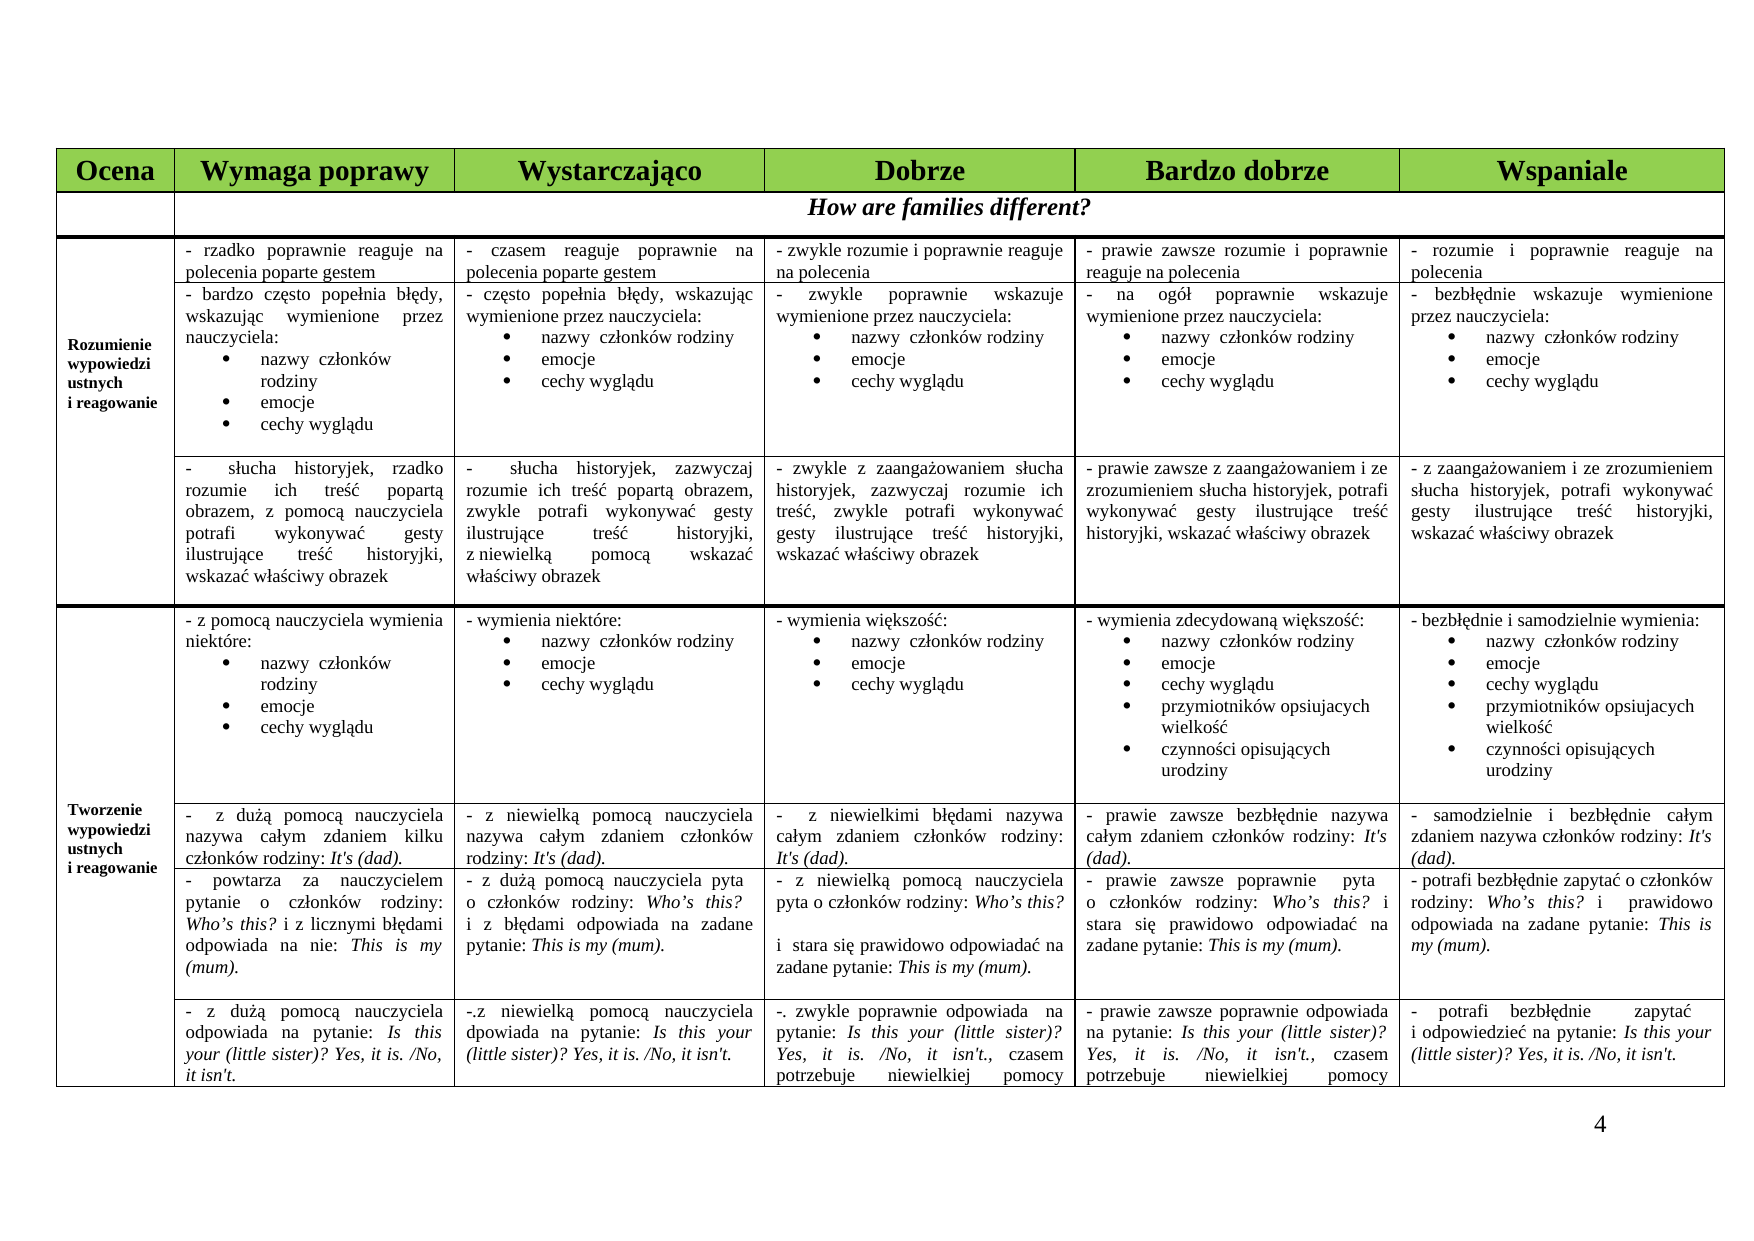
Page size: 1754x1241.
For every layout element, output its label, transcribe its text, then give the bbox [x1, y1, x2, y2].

table_cell - bezbłędnie wskazuje wymienione przez nauczyciela: nazwy członków rodziny emocje cechy wyglądu [1400, 283, 1724, 456]
table_cell - z pomocą nauczyciela wymienia niektóre: nazwy członków rodziny emocje cechy wyglądu [175, 608, 454, 802]
table_cell - samodzielnie i bezbłędnie całym zdaniem nazywa członków rodziny: It's (dad). [1400, 804, 1724, 868]
table_cell - wymienia niektóre: nazwy członków rodziny emocje cechy wyglądu [455, 608, 764, 802]
table_cell - z niewielką pomocą nauczyciela pyta o członków rodziny: Who’s this? i stara się prawidowo odpowiadać na zadane pytanie: This is my (mum). [765, 869, 1074, 999]
table_cell Rozumienie wypowiedzi ustnych i reagowanie [57, 239, 174, 604]
table_cell - z niewielkimi błędami nazywa całym zdaniem członków rodziny: It's (dad). [765, 804, 1074, 868]
table_cell - z dużą pomocą nauczyciela nazywa całym zdaniem kilku członków rodziny: It's (dad). [175, 804, 454, 868]
table_cell - prawie zawsze z zaangażowaniem i ze zrozumieniem słucha historyjek, potrafi wykonywać gesty ilustrujące treść historyjki, wskazać właściwy obrazek [1076, 457, 1399, 604]
table_cell - z niewielką pomocą nauczyciela nazywa całym zdaniem członków rodziny: It's (dad). [455, 804, 764, 868]
table_cell - z zaangażowaniem i ze zrozumieniem słucha historyjek, potrafi wykonywać gesty ilustrujące treść historyjki, wskazać właściwy obrazek [1400, 457, 1724, 604]
table_cell - czasem reaguje poprawnie na polecenia poparte gestem [455, 239, 764, 282]
table_cell - wymienia większość: nazwy członków rodziny emocje cechy wyglądu [765, 608, 1074, 802]
table_cell - powtarza za nauczycielem pytanie o członków rodziny: Who’s this? i z licznymi błędami odpowiada na nie: This is my (mum). [175, 869, 454, 999]
table_header Bardzo dobrze [1076, 149, 1399, 191]
table_cell - bardzo często popełnia błędy, wskazując wymienione przez nauczyciela: nazwy członków rodziny emocje cechy wyglądu [175, 283, 454, 456]
table_cell - na ogół poprawnie wskazuje wymienione przez nauczyciela: nazwy członków rodziny emocje cechy wyglądu [1076, 283, 1399, 456]
table_cell [57, 193, 174, 234]
table_cell - z dużą pomocą nauczyciela pyta o członków rodziny: Who’s this? i z błędami odpowiada na zadane pytanie: This is my (mum). [455, 869, 764, 999]
table_cell - słucha historyjek, rzadko rozumie ich treść popartą obrazem, z pomocą nauczyciela potrafi wykonywać gesty ilustrujące treść historyjki, wskazać właściwy obrazek [175, 457, 454, 604]
table_cell - prawie zawsze poprawnie pyta o członków rodziny: Who’s this? i stara się prawidowo odpowiadać na zadane pytanie: This is my (mum). [1076, 869, 1399, 999]
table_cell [1076, 1000, 1399, 1086]
table_cell - często popełnia błędy, wskazując wymienione przez nauczyciela: nazwy członków rodziny emocje cechy wyglądu [455, 283, 764, 456]
table_cell How are families different? [175, 193, 1724, 234]
table_cell - zwykle rozumie i poprawnie reaguje na polecenia [765, 239, 1074, 282]
table_header Wymaga poprawy [175, 149, 454, 191]
table_cell - zwykle z zaangażowaniem słucha historyjek, zazwyczaj rozumie ich treść, zwykle potrafi wykonywać gesty ilustrujące treść historyjki, wskazać właściwy obrazek [765, 457, 1074, 604]
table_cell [1400, 1000, 1724, 1086]
table_cell - wymienia zdecydowaną większość: nazwy członków rodziny emocje cechy wyglądu przymiotników opsiujacych wielkość czynności opisujących urodziny [1076, 608, 1399, 802]
table_header Ocena [57, 149, 174, 191]
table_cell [175, 1000, 454, 1086]
table_cell - rzadko poprawnie reaguje na polecenia poparte gestem [175, 239, 454, 282]
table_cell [455, 1000, 764, 1086]
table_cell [765, 1000, 1074, 1086]
table_cell - prawie zawsze bezbłędnie nazywa całym zdaniem członków rodziny: It's (dad). [1076, 804, 1399, 868]
table_cell - rozumie i poprawnie reaguje na polecenia [1400, 239, 1724, 282]
table_cell - słucha historyjek, zazwyczaj rozumie ich treść popartą obrazem, zwykle potrafi wykonywać gesty ilustrujące treść historyjki, z niewielką pomocą wskazać właściwy obrazek [455, 457, 764, 604]
table_cell - zwykle poprawnie wskazuje wymienione przez nauczyciela: nazwy członków rodziny emocje cechy wyglądu [765, 283, 1074, 456]
table_cell - prawie zawsze rozumie i poprawnie reaguje na polecenia [1076, 239, 1399, 282]
table_header Wystarczająco [455, 149, 764, 191]
table_cell - potrafi bezbłędnie zapytać o członków rodziny: Who’s this? i prawidowo odpowiada na zadane pytanie: This is my (mum). [1400, 869, 1724, 999]
table_cell Tworzenie wypowiedzi ustnych i reagowanie [57, 608, 174, 1086]
table_header Wspaniale [1400, 149, 1724, 191]
table_cell - bezbłędnie i samodzielnie wymienia: nazwy członków rodziny emocje cechy wyglądu przymiotników opsiujacych wielkość czynności opisujących urodziny [1400, 608, 1724, 802]
table_header Dobrze [765, 149, 1074, 191]
